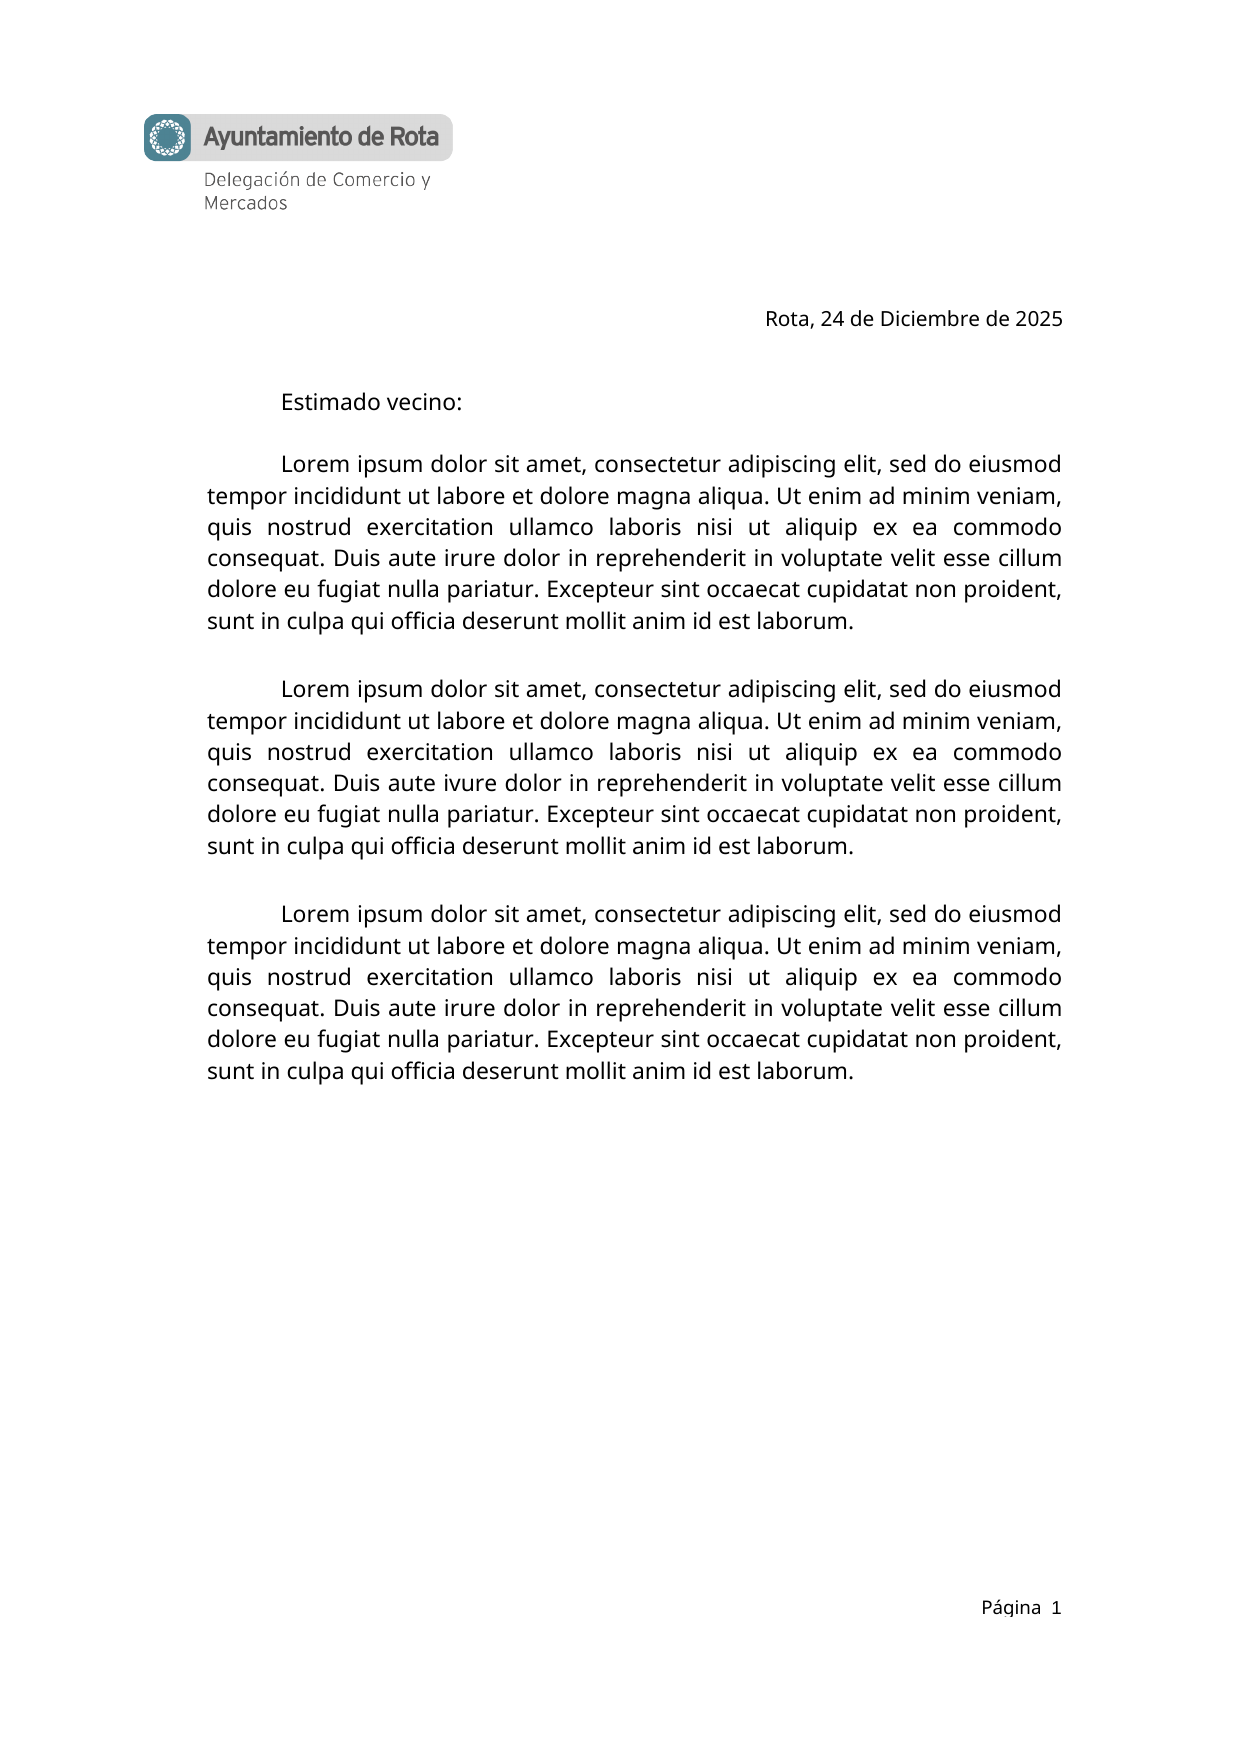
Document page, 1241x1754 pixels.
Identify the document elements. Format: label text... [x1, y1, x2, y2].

text Lorem ipsum dolor sit amet, consectetur adipiscing elit, sed do eiusmod tempor incididunt ut labore et dolore magna aliqua. Ut enim ad minim veniam, quis nostrud exercitation ullamco laboris nisi ut aliquip ex ea commodo consequat. Duis aute irure dolor in reprehenderit in voluptate velit esse cillum dolore eu fugiat nulla pariatur. Excepteur sint occaecat cupidatat non proident, sunt in culpa qui officia deserunt mollit anim id est laborum. [207, 898, 1063, 1086]
text Lorem ipsum dolor sit amet, consectetur adipiscing elit, sed do eiusmod tempor incididunt ut labore et dolore magna aliqua. Ut enim ad minim veniam, quis nostrud exercitation ullamco laboris nisi ut aliquip ex ea commodo consequat. Duis aute irure dolor in reprehenderit in voluptate velit esse cillum dolore eu fugiat nulla pariatur. Excepteur sint occaecat cupidatat non proident, sunt in culpa qui officia deserunt mollit anim id est laborum. [207, 448, 1063, 636]
text Rota, 24 de Diciembre de 2025 [236, 305, 1063, 332]
picture [139, 103, 507, 222]
text Estimado vecino: [207, 386, 1063, 417]
text Lorem ipsum dolor sit amet, consectetur adipiscing elit, sed do eiusmod tempor incididunt ut labore et dolore magna aliqua. Ut enim ad minim veniam, quis nostrud exercitation ullamco laboris nisi ut aliquip ex ea commodo consequat. Duis aute ivure dolor in reprehenderit in voluptate velit esse cillum dolore eu fugiat nulla pariatur. Excepteur sint occaecat cupidatat non proident, sunt in culpa qui officia deserunt mollit anim id est laborum. [207, 673, 1063, 861]
